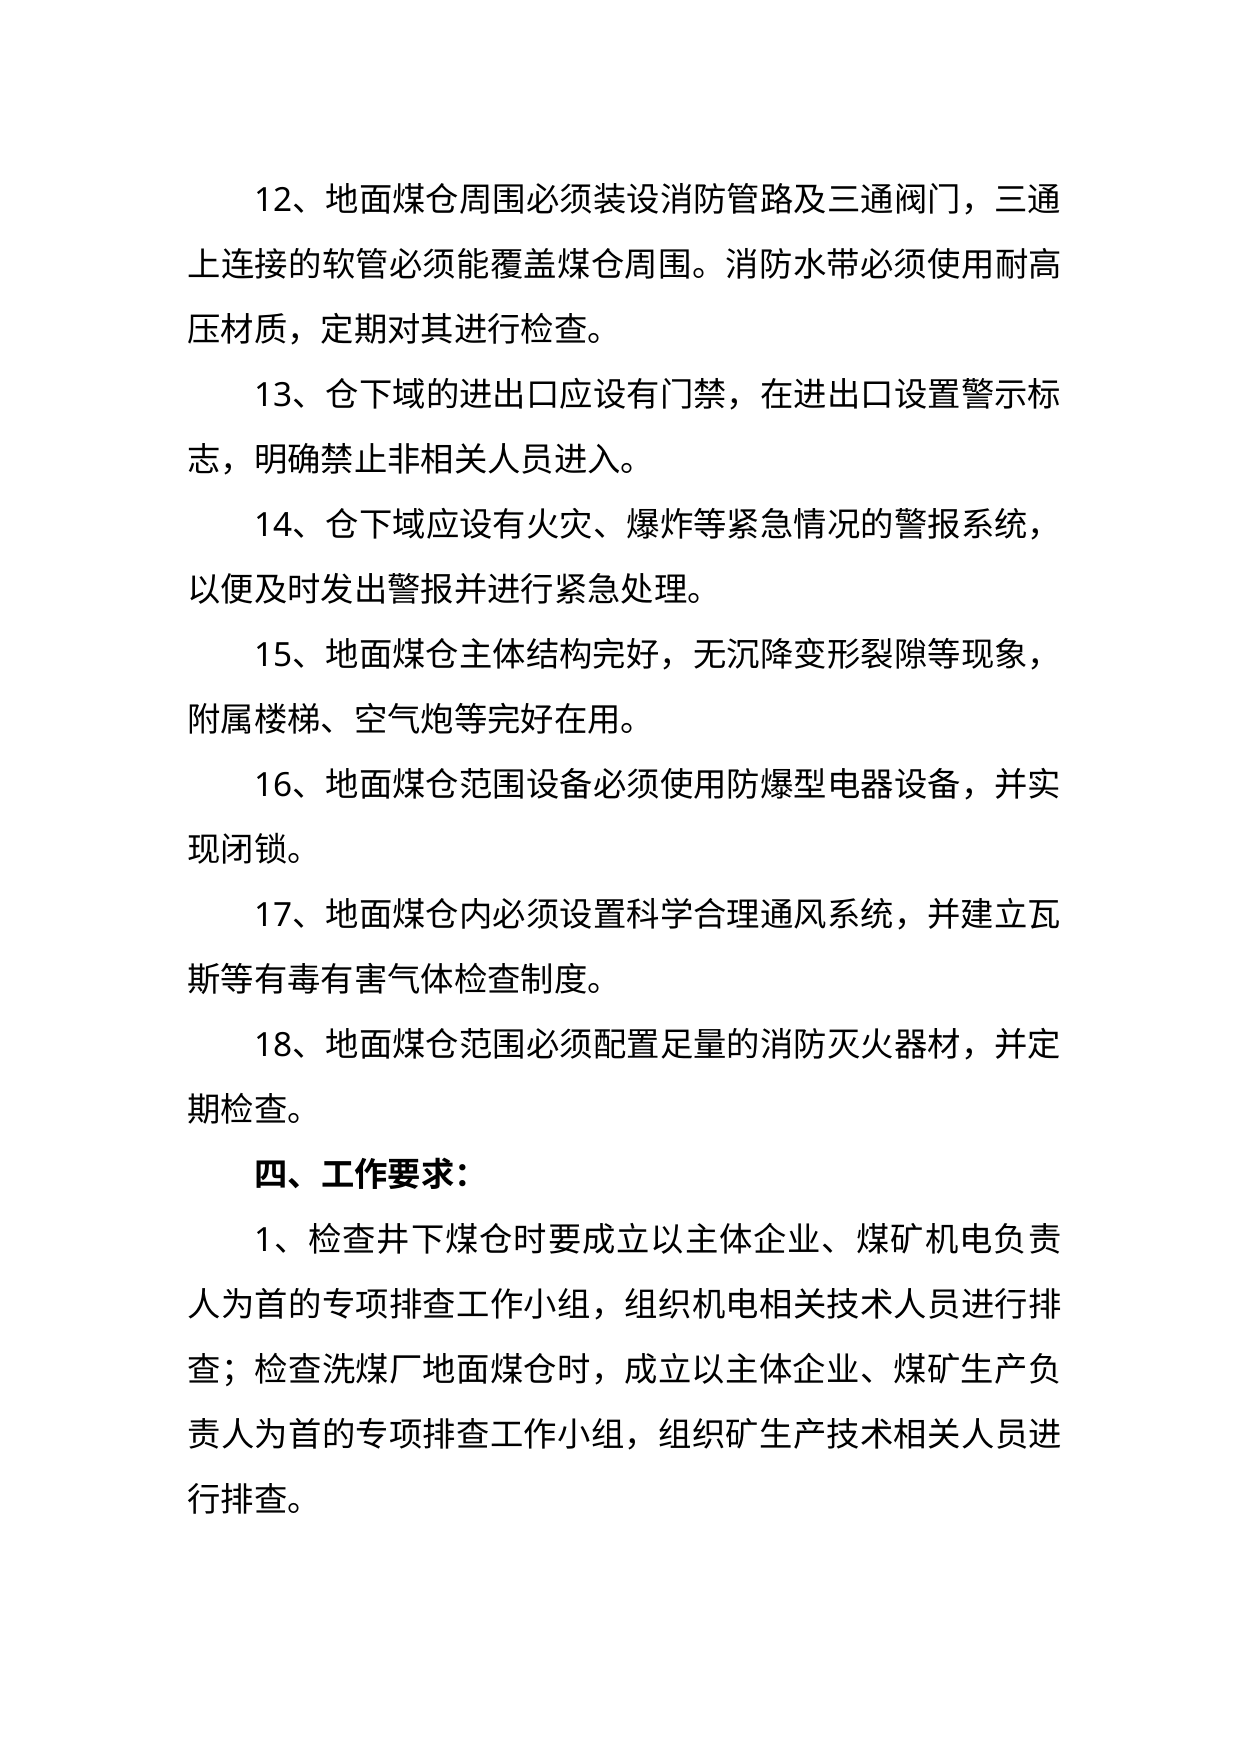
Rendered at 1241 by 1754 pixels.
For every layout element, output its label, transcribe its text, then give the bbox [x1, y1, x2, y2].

text 14、仓下域应设有火灾、爆炸等紧急情况的警报系统，以便及时发出警报并进行紧急处理。 [187, 490, 1063, 620]
text 1、检查井下煤仓时要成立以主体企业、煤矿机电负责人为首的专项排查工作小组，组织机电相关技术人员进行排查；检查洗煤厂地面煤仓时，成立以主体企业、煤矿生产负责人为首的专项排查工作小组，组织矿生产技术相关人员进行排查。 [187, 1205, 1063, 1530]
text 12、地面煤仓周围必须装设消防管路及三通阀门，三通上连接的软管必须能覆盖煤仓周围。消防水带必须使用耐高压材质，定期对其进行检查。 [187, 165, 1063, 360]
text 13、仓下域的进出口应设有门禁，在进出口设置警示标志，明确禁止非相关人员进入。 [187, 360, 1063, 490]
text 16、地面煤仓范围设备必须使用防爆型电器设备，并实现闭锁。 [187, 750, 1063, 880]
text 四、工作要求： [187, 1140, 1063, 1205]
text 17、地面煤仓内必须设置科学合理通风系统，并建立瓦斯等有毒有害气体检查制度。 [187, 880, 1063, 1010]
text 18、地面煤仓范围必须配置足量的消防灭火器材，并定期检查。 [187, 1010, 1063, 1140]
text 15、地面煤仓主体结构完好，无沉降变形裂隙等现象，附属楼梯、空气炮等完好在用。 [187, 620, 1063, 750]
